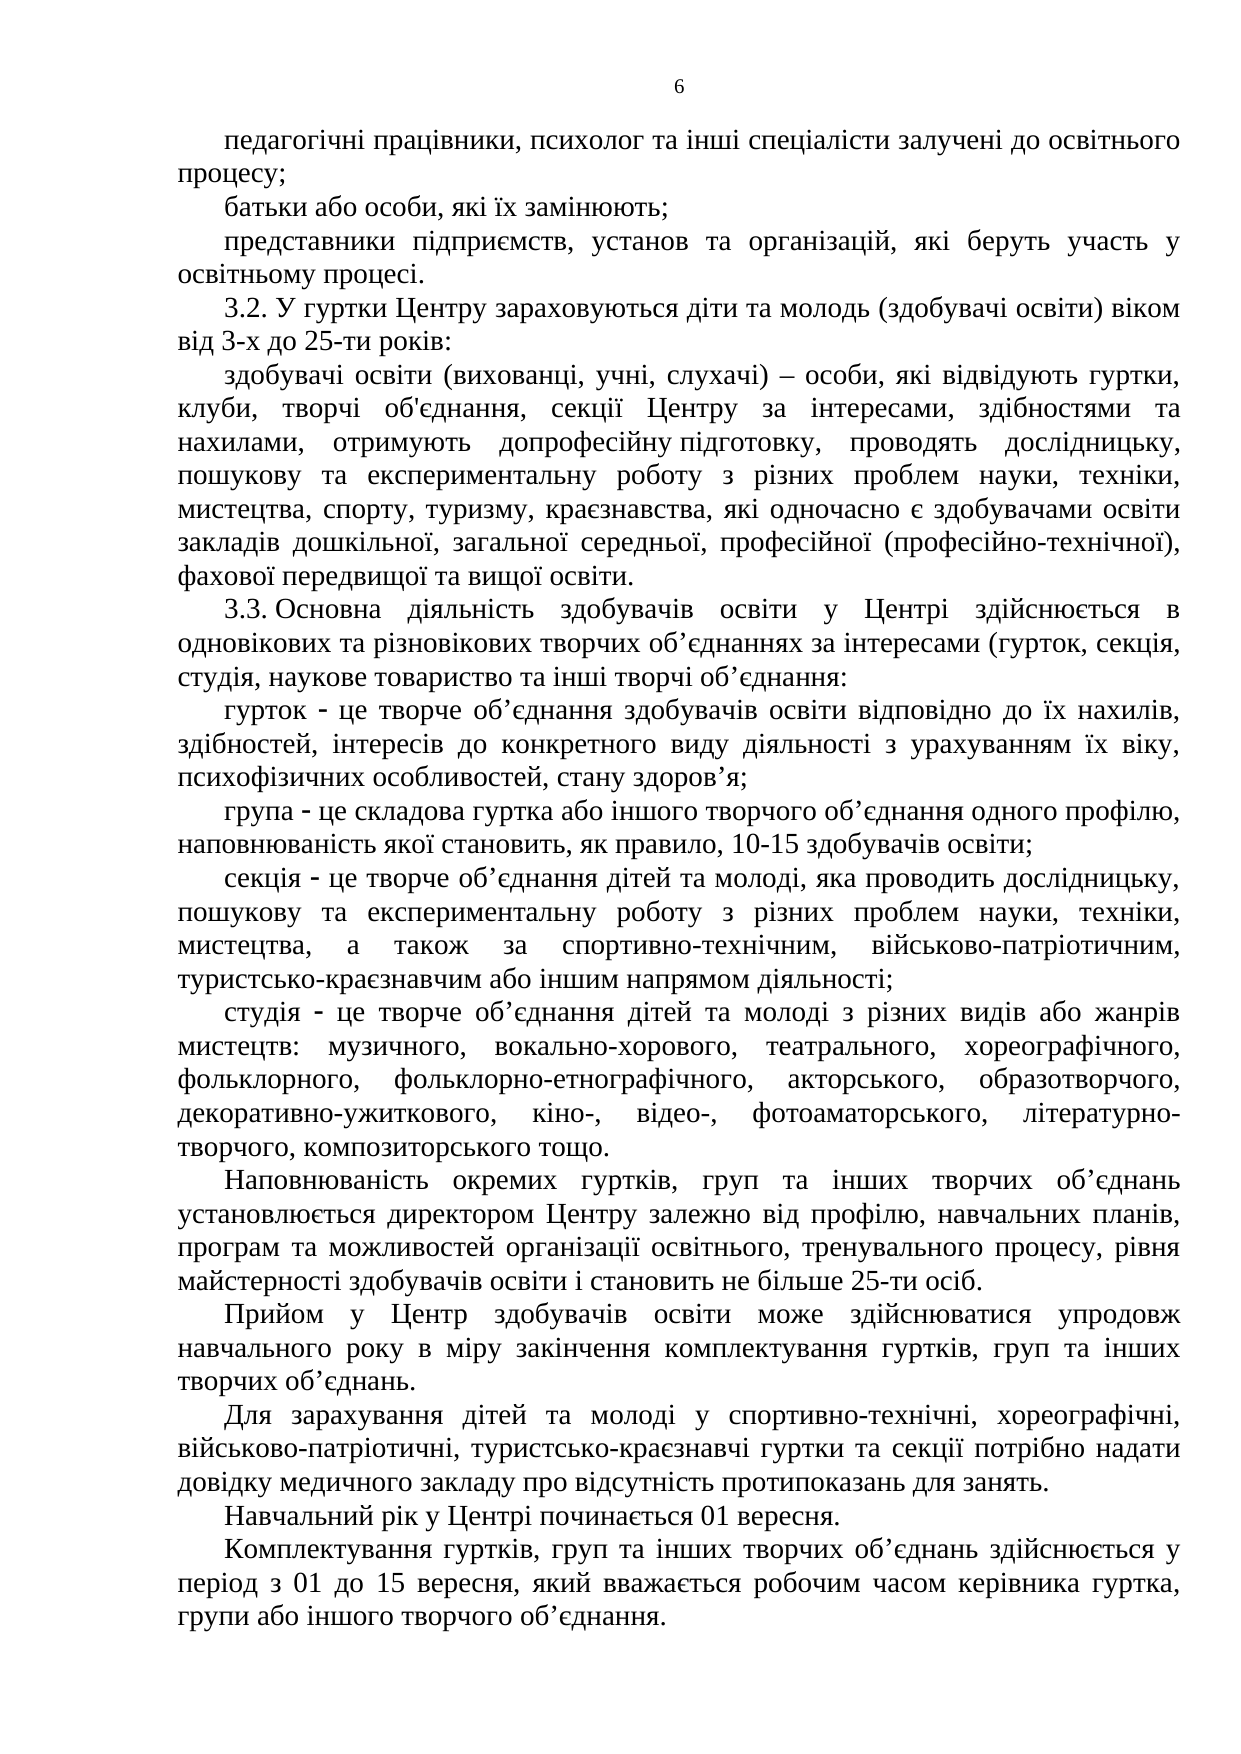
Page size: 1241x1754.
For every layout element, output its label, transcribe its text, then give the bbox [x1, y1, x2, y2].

text батьки або особи, які їх замінюють; [177, 189, 1181, 223]
text Навчальний рік у Центрі починається 01 вересня. [177, 1498, 1181, 1531]
text педагогічні працівники, психолог та інші спеціалісти залучені до освітнього процесу; [177, 122, 1181, 189]
text гурток це творче об’єднання здобувачів освіти відповідно до їх нахилів, здібностей, інтересів до конкретного виду діяльності з урахуванням їх віку, психофізичних особливостей, стану здоров’я; [177, 692, 1181, 793]
text здобувачі освіти (вихованці, учні, слухачі) – особи, які відвідують гуртки, клуби, творчі об'єднання, секції Центру за інтересами, здібностями та нахилами, отримують допрофесійну підготовку, проводять дослідницьку, пошукову та експериментальну роботу з різних проблем науки, техніки, мистецтва, спорту, туризму, краєзнавства, які одночасно є здобувачами освіти закладів дошкільної, загальної середньої, професійної (професійно-технічної), фахової передвищої та вищої освіти. [177, 357, 1181, 592]
text секція це творче об’єднання дітей та молоді, яка проводить дослідницьку, пошукову та експериментальну роботу з різних проблем науки, техніки, мистецтва, а також за спортивно-технічним, військово-патріотичним, туристсько-краєзнавчим або іншим напрямом діяльності; [177, 860, 1181, 994]
text Наповнюваність окремих гуртків, груп та інших творчих об’єднань установлюється директором Центру залежно від профілю, навчальних планів, програм та можливостей організації освітнього, тренувального процесу, рівня майстерності здобувачів освіти і становить не більше 25-ти осіб. [177, 1162, 1181, 1296]
text 3.3. Основна діяльність здобувачів освіти у Центрі здійснюється в одновікових та різновікових творчих об’єднаннях за інтересами (гурток, секція, студія, наукове товариство та інші творчі об’єднання: [177, 592, 1181, 692]
text 3.2. У гуртки Центру зараховуються діти та молодь (здобувачі освіти) віком від 3-х до 25-ти років: [177, 290, 1181, 357]
text представники підприємств, установ та організацій, які беруть участь у освітньому процесі. [177, 223, 1181, 290]
text Прийом у Центр здобувачів освіти може здійснюватися упродовж навчального року в міру закінчення комплектування гуртків, груп та інших творчих об’єднань. [177, 1296, 1181, 1397]
text група це складова гуртка або іншого творчого об’єднання одного профілю, наповнюваність якої становить, як правило, 10-15 здобувачів освіти; [177, 793, 1181, 860]
text Комплектування гуртків, груп та інших творчих об’єднань здійснюється у період з 01 до 15 вересня, який вважається робочим часом керівника гуртка, групи або іншого творчого об’єднання. [177, 1531, 1181, 1632]
text студія це творче об’єднання дітей та молоді з різних видів або жанрів мистецтв: музичного, вокально-хорового, театрального, хореографічного, фольклорного, фольклорно-етнографічного, акторського, образотворчого, декоративно-ужиткового, кіно-, відео-, фотоаматорського, літературно-творчого, композиторського тощо. [177, 994, 1181, 1162]
text Для зарахування дітей та молоді у спортивно-технічні, хореографічні, військово-патріотичні, туристсько-краєзнавчі гуртки та секції потрібно надати довідку медичного закладу про відсутність протипоказань для занять. [177, 1397, 1181, 1498]
